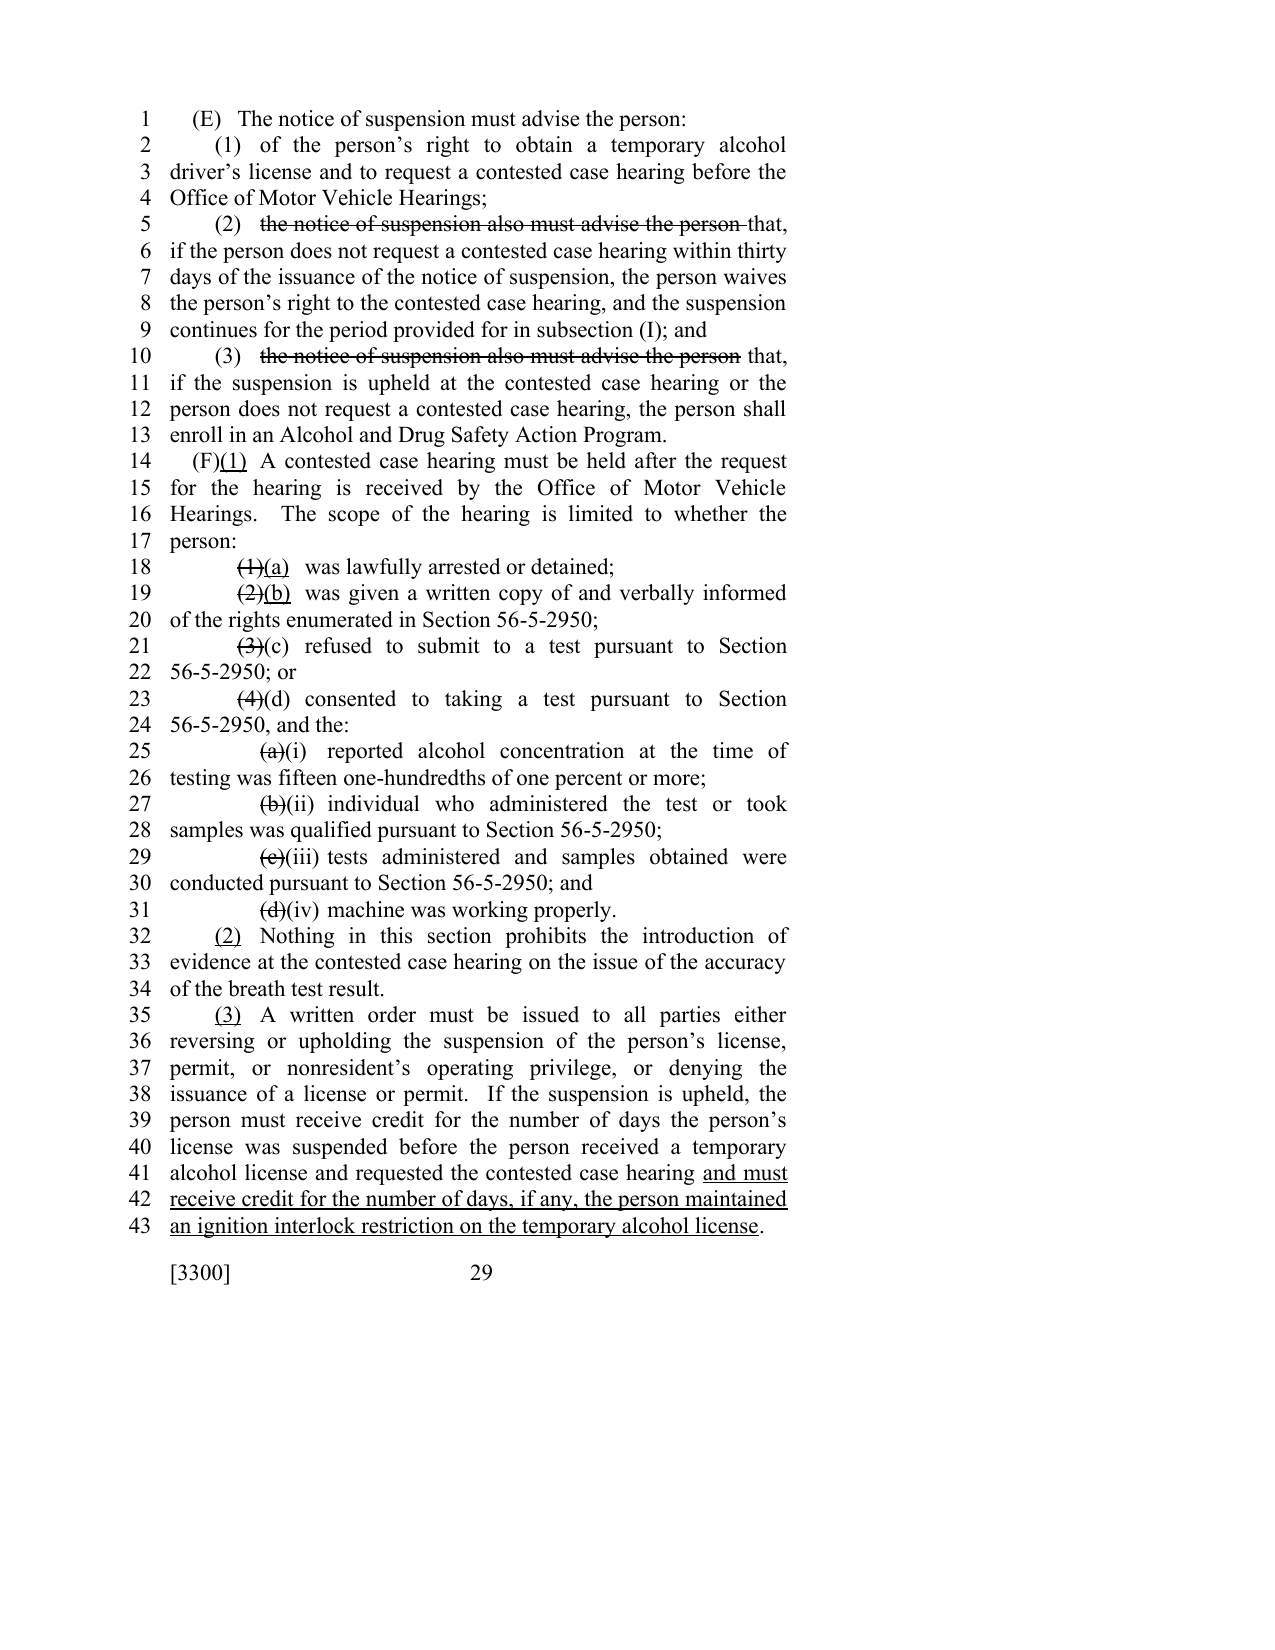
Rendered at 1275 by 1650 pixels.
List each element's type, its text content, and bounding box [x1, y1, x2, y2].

text (E) The notice of suspension must advise the person: [169, 105, 787, 131]
text (3) A written order must be issued to all parties either reversing or upholding the suspension of the person’s license, permit, or nonresident’s operating privilege, or denying the issuance of a license or permit. If the suspension is upheld, the person must receive credit for the number of days the person’s license was suspended before the person received a temporary alcohol license and requested the contested case hearing and must receive credit for the number of days, if any, the person maintained an ignition interlock restriction on the temporary alcohol license. [169, 1001, 787, 1208]
text (2) the notice of suspension also must advise the person that, if the person does not request a contested case hearing within thirty days of the issuance of the notice of suspension, the person waives the person’s right to the contested case hearing, and the suspension continues for the period provided for in subsection (I); and [169, 210, 787, 342]
text (2) Nothing in this section prohibits the introduction of evidence at the contested case hearing on the issue of the accuracy of the breath test result. [169, 922, 787, 1001]
text (1) of the person’s right to obtain a temporary alcohol driver’s license and to request a contested case hearing before the Office of Motor Vehicle Hearings; [169, 131, 787, 210]
text (a)(i) reported alcohol concentration at the time of testing was fifteen one-hundredths of one percent or more; [169, 737, 787, 790]
text (4)(d) consented to taking a test pursuant to Section 56-5-2950, and the: [169, 685, 787, 737]
text (3) the notice of suspension also must advise the person that, if the suspension is upheld at the contested case hearing or the person does not request a contested case hearing, the person shall enroll in an Alcohol and Drug Safety Action Program. [169, 342, 787, 448]
text (2)(b) was given a written copy of and verbally informed of the rights enumerated in Section 56-5-2950; [169, 579, 787, 632]
text (1)(a) was lawfully arrested or detained; [169, 553, 787, 579]
text (3)(c) refused to submit to a test pursuant to Section 56-5-2950; or [169, 632, 787, 685]
text (d)(iv) machine was working properly. [169, 896, 787, 922]
text (b)(ii) individual who administered the test or took samples was qualified pursuant to Section 56-5-2950; [169, 790, 787, 843]
text (F)(1) A contested case hearing must be held after the request for the hearing is received by the Office of Motor Vehicle Hearings. The scope of the hearing is limited to whether the person: [169, 448, 787, 553]
text (c)(iii) tests administered and samples obtained were conducted pursuant to Section 56-5-2950; and [169, 843, 787, 896]
